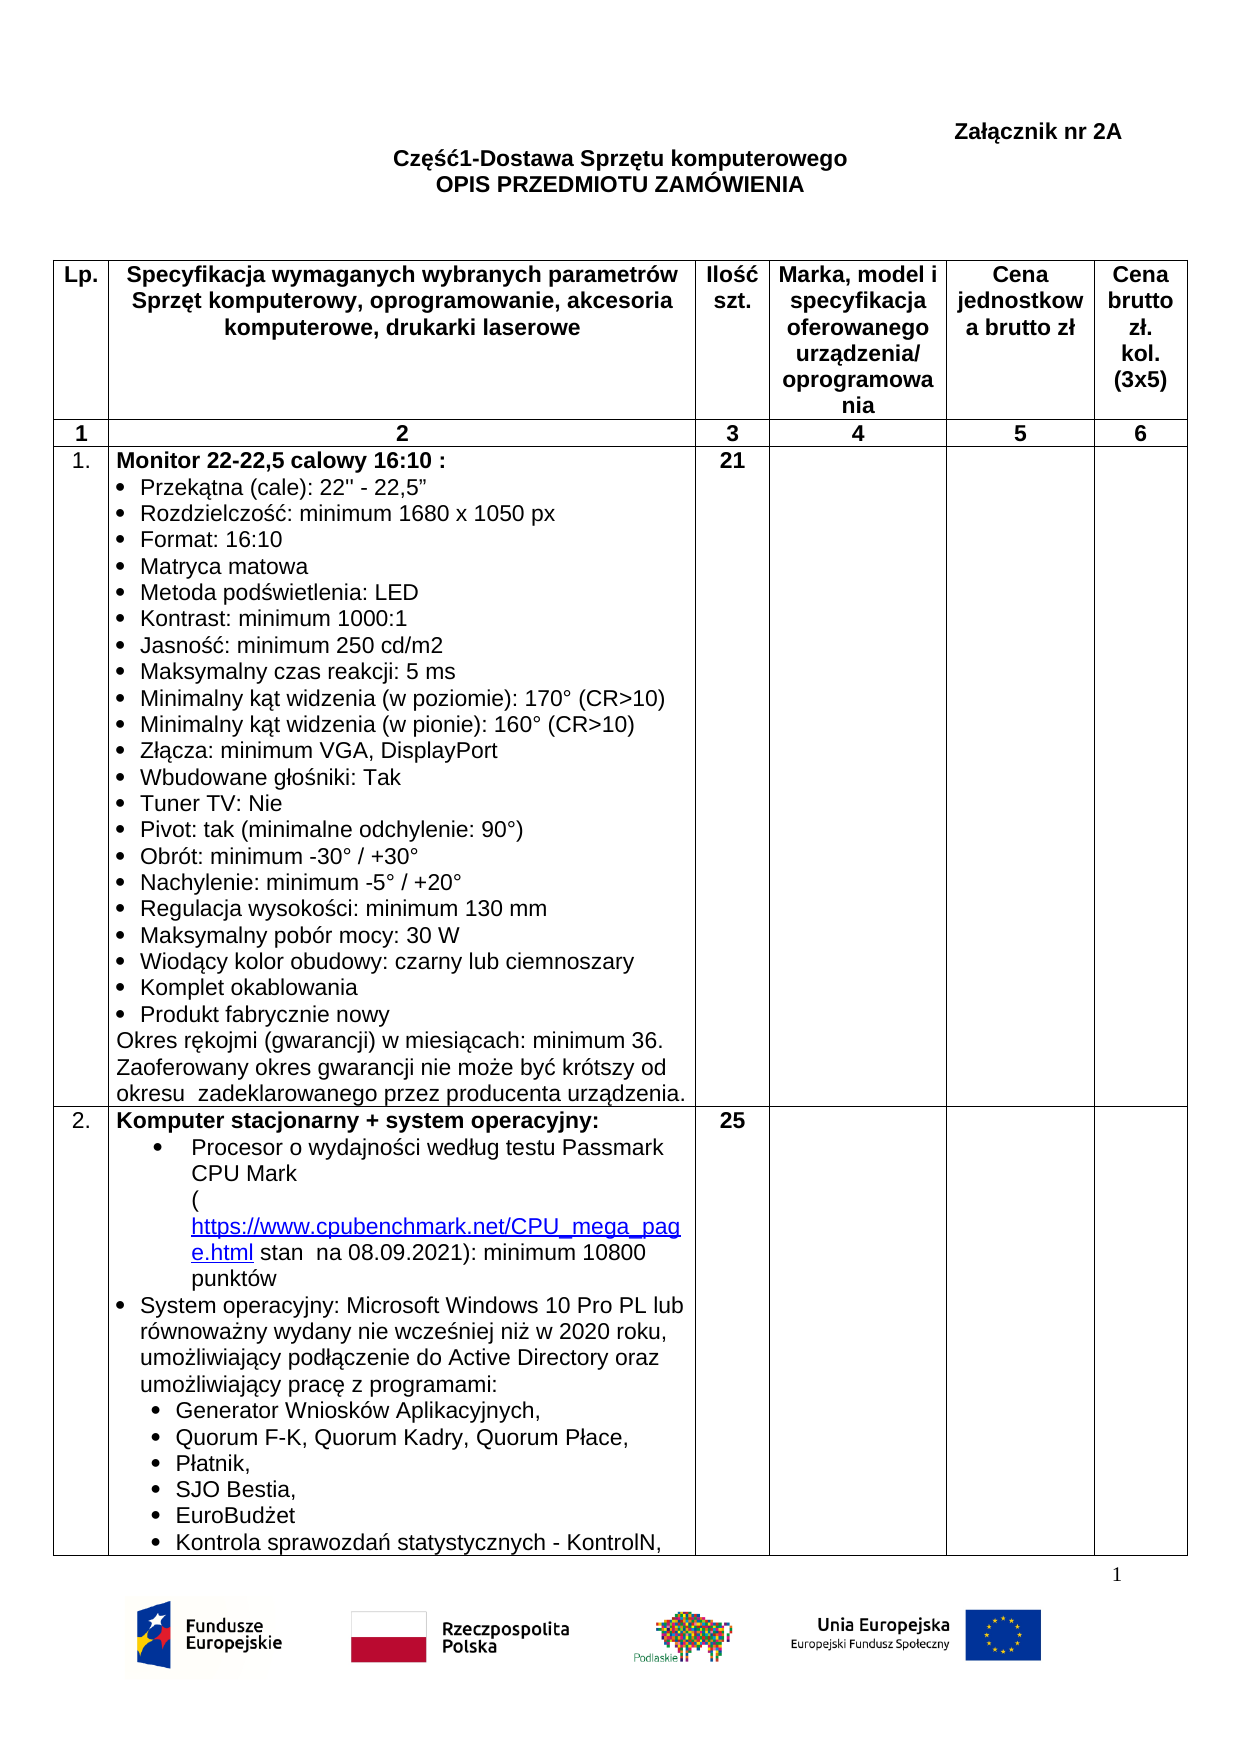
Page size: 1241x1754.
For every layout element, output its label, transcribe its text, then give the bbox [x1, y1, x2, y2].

table_cell 21 [696, 447, 769, 1106]
table_cell 5 [947, 420, 1094, 446]
text OPIS PRZEDMIOTU ZAMÓWIENIA [118, 171, 1122, 197]
table_cell 2 [109, 420, 695, 446]
table_cell Monitor 22-22,5 calowy 16:10 : Przekątna (cale): 22'' - 22,5” Rozdzielczość: minimum 1680 x 1050 px Format: 16:10 Matryca matowa Metoda podświetlenia: LED Kontrast: minimum 1000:1 Jasność: minimum 250 cd/m2 Maksymalny czas reakcji: 5 ms Minimalny kąt widzenia (w poziomie): 170° (CR>10) Minimalny kąt widzenia (w pionie): 160° (CR>10) Złącza: minimum VGA, DisplayPort Wbudowane głośniki: Tak Tuner TV: Nie Pivot: tak (minimalne odchylenie: 90°) Obrót: minimum -30° / +30° Nachylenie: minimum -5° / +20° Regulacja wysokości: minimum 130 mm Maksymalny pobór mocy: 30 W Wiodący kolor obudowy: czarny lub ciemnoszary Komplet okablowania Produkt fabrycznie nowy Okres rękojmi (gwarancji) w miesiącach: minimum 36. Zaoferowany okres gwarancji nie może być krótszy od okresu zadeklarowanego przez producenta urządzenia. [109, 447, 695, 1106]
table_header Marka, model i specyfikacja oferowanego urządzenia/ oprogramowania [770, 261, 946, 419]
table_header Specyfikacja wymaganych wybranych parametrów Sprzęt komputerowy, oprogramowanie, akcesoria komputerowe, drukarki laserowe [109, 261, 695, 419]
table_header Cena jednostkowa brutto zł [947, 261, 1094, 419]
table_cell [770, 447, 946, 1106]
table_cell [1095, 1107, 1187, 1555]
table_cell 1 [54, 420, 108, 446]
text Część1-Dostawa Sprzętu komputerowego [118, 144, 1122, 171]
table_cell 1. [54, 447, 108, 1106]
table_header Cena brutto zł. kol. (3x5) [1095, 261, 1187, 419]
table_cell [770, 1107, 946, 1555]
table_cell 6 [1095, 420, 1187, 446]
table_cell [947, 447, 1094, 1106]
table_header Ilość szt. [696, 261, 769, 419]
table_cell 2. [54, 1107, 108, 1555]
table_cell [1095, 447, 1187, 1106]
table_cell 3 [696, 420, 769, 446]
table_cell [947, 1107, 1094, 1555]
text Załącznik nr 2A [118, 118, 1122, 144]
picture [118, 1585, 1064, 1681]
table_cell 25 [696, 1107, 769, 1555]
table_cell 4 [770, 420, 946, 446]
table_header Lp. [54, 261, 108, 419]
